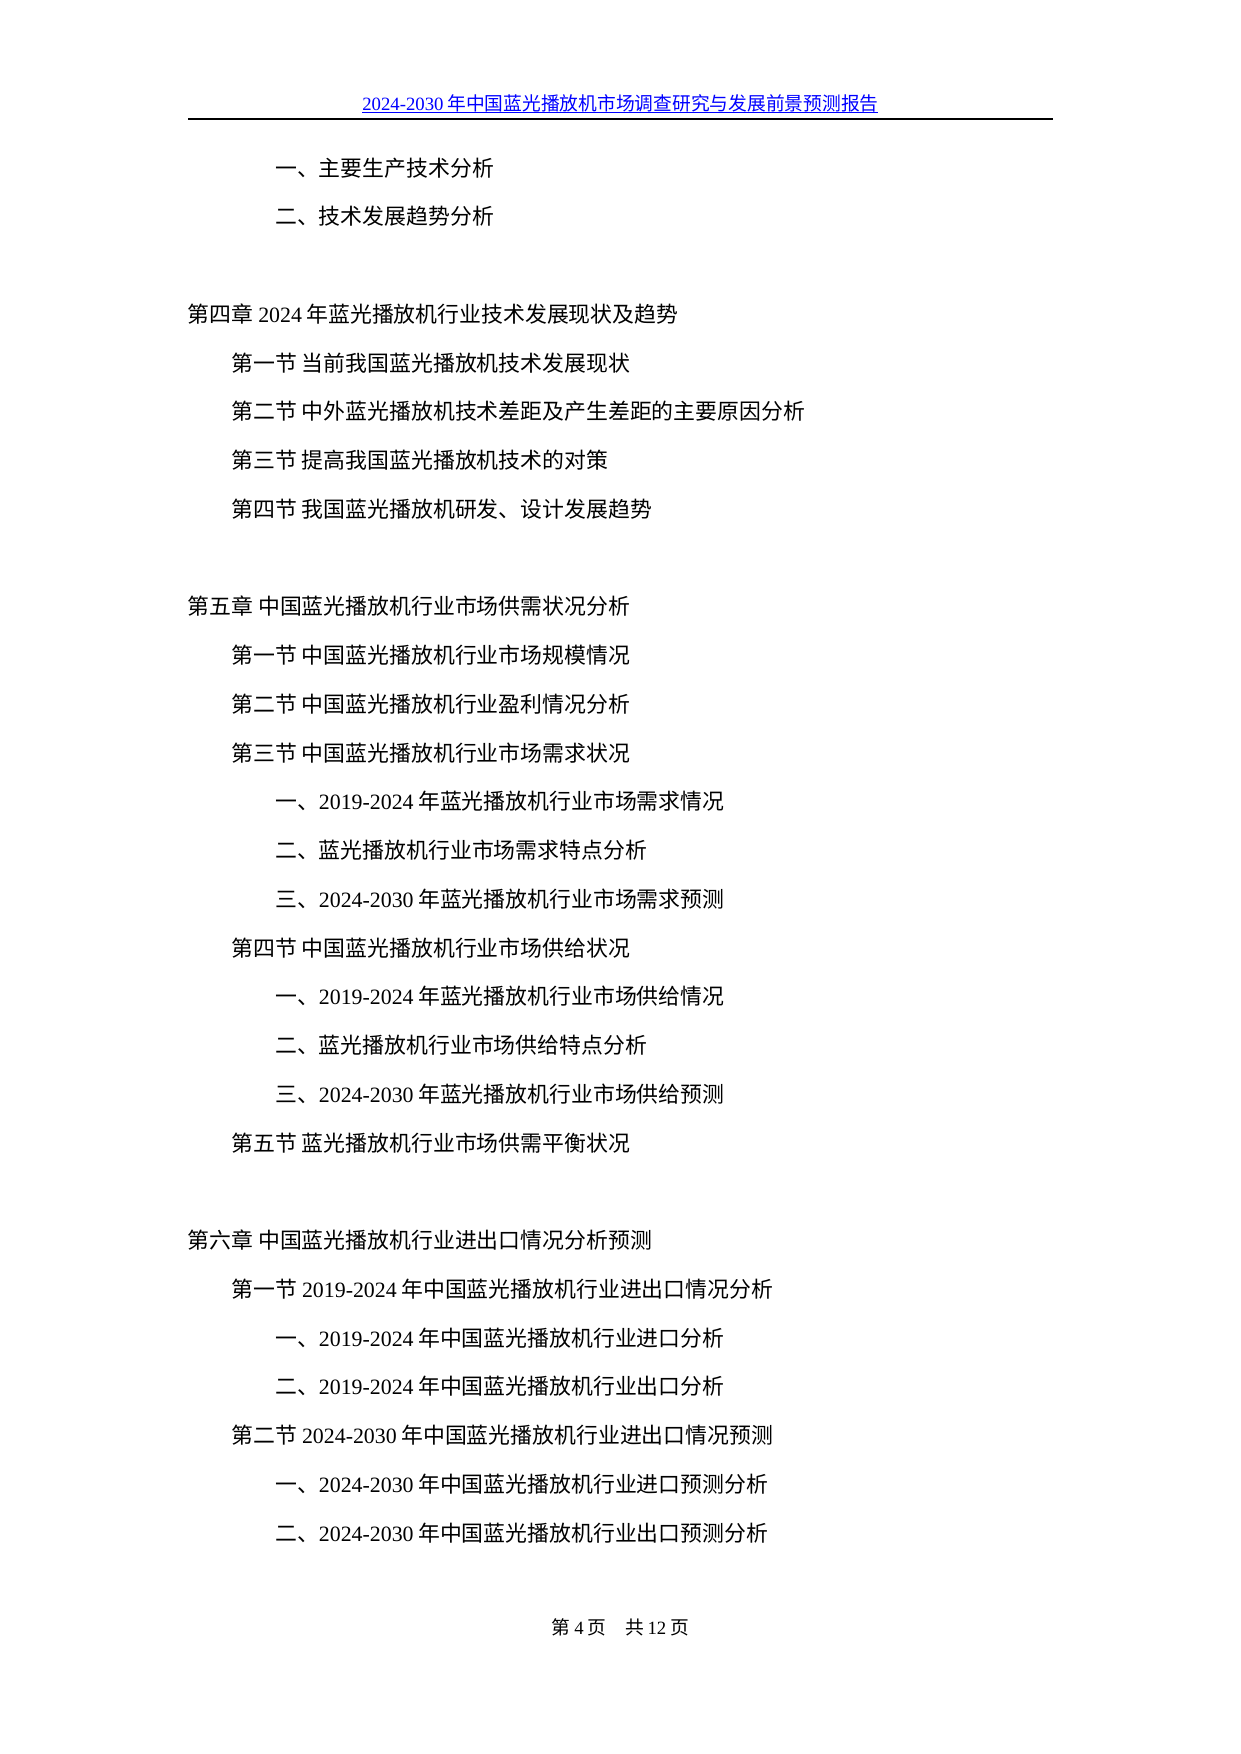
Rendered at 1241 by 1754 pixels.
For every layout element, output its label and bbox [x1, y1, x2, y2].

text [187, 150, 1053, 1548]
